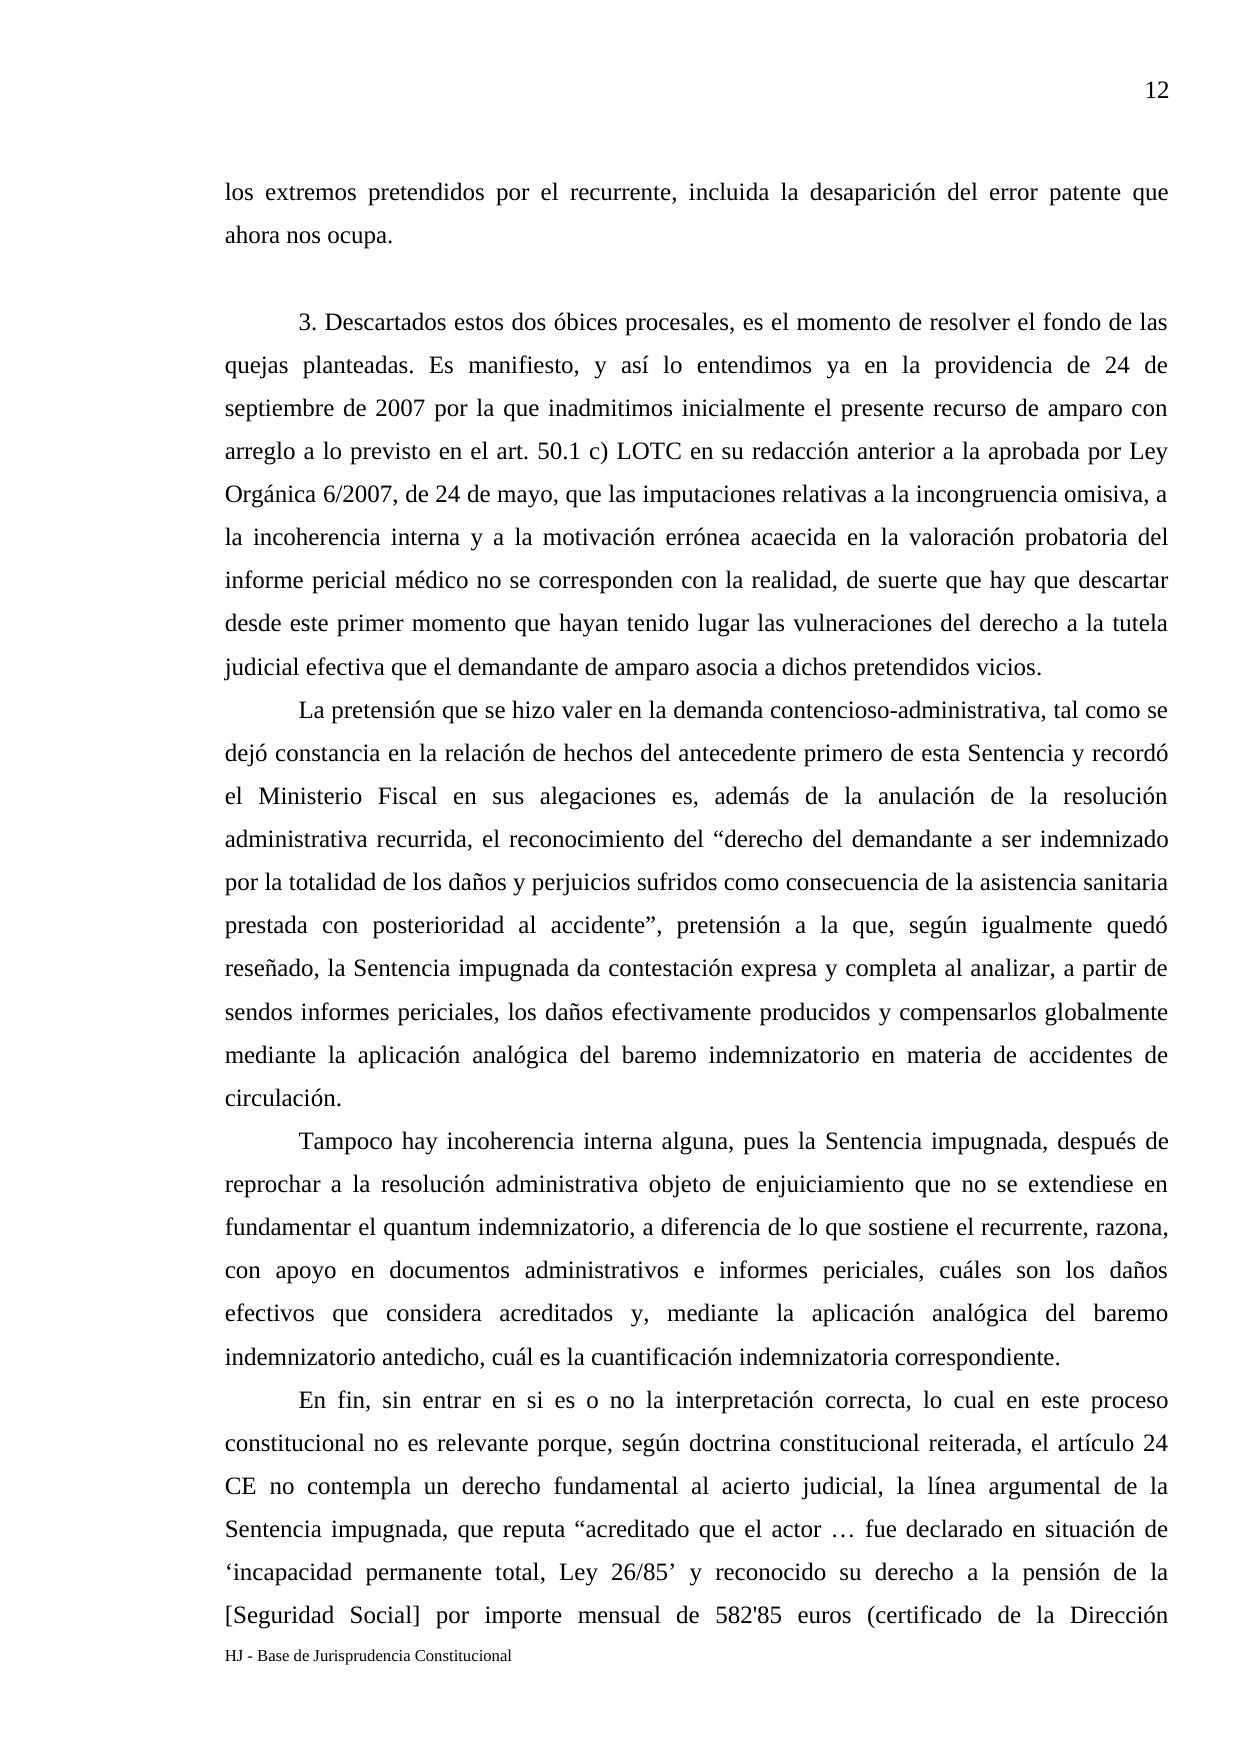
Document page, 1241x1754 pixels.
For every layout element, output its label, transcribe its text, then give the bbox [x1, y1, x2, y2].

text Tampoco hay incoherencia interna alguna, pues la Sentencia impugnada, después de reprochar a la resolución administrativa objeto de enjuiciamiento que no se extendiese en fundamentar el quantum indemnizatorio, a diferencia de lo que sostiene el recurrente, razona, con apoyo en documentos administrativos e informes periciales, cuáles son los daños efectivos que considera acreditados y, mediante la aplicación analógica del baremo indemnizatorio antedicho, cuál es la cuantificación indemnizatoria correspondiente. [224, 1126, 1169, 1370]
text La pretensión que se hizo valer en la demanda contencioso-administrativa, tal como se dejó constancia en la relación de hechos del antecedente primero de esta Sentencia y recordó el Ministerio Fiscal en sus alegaciones es, además de la anulación de la resolución administrativa recurrida, el reconocimiento del “derecho del demandante a ser indemnizado por la totalidad de los daños y perjuicios sufridos como consecuencia de la asistencia sanitaria prestada con posterioridad al accidente”, pretensión a la que, según igualmente quedó reseñado, la Sentencia impugnada da contestación expresa y completa al analizar, a partir de sendos informes periciales, los daños efectivamente producidos y compensarlos globalmente mediante la aplicación analógica del baremo indemnizatorio en materia de accidentes de circulación. [224, 695, 1169, 1112]
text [224, 177, 1169, 249]
text 3. Descartados estos dos óbices procesales, es el momento de resolver el fondo de las quejas planteadas. Es manifiesto, y así lo entendimos ya en la providencia de 24 de septiembre de 2007 por la que inadmitimos inicialmente el presente recurso de amparo con arreglo a lo previsto en el art. 50.1 c) LOTC en su redacción anterior a la aprobada por Ley Orgánica 6/2007, de 24 de mayo, que las imputaciones relativas a la incongruencia omisiva, a la incoherencia interna y a la motivación errónea acaecida en la valoración probatoria del informe pericial médico no se corresponden con la realidad, de suerte que hay que descartar desde este primer momento que hayan tenido lugar las vulneraciones del derecho a la tutela judicial efectiva que el demandante de amparo asocia a dichos pretendidos vicios. [224, 307, 1169, 680]
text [224, 1385, 1169, 1629]
